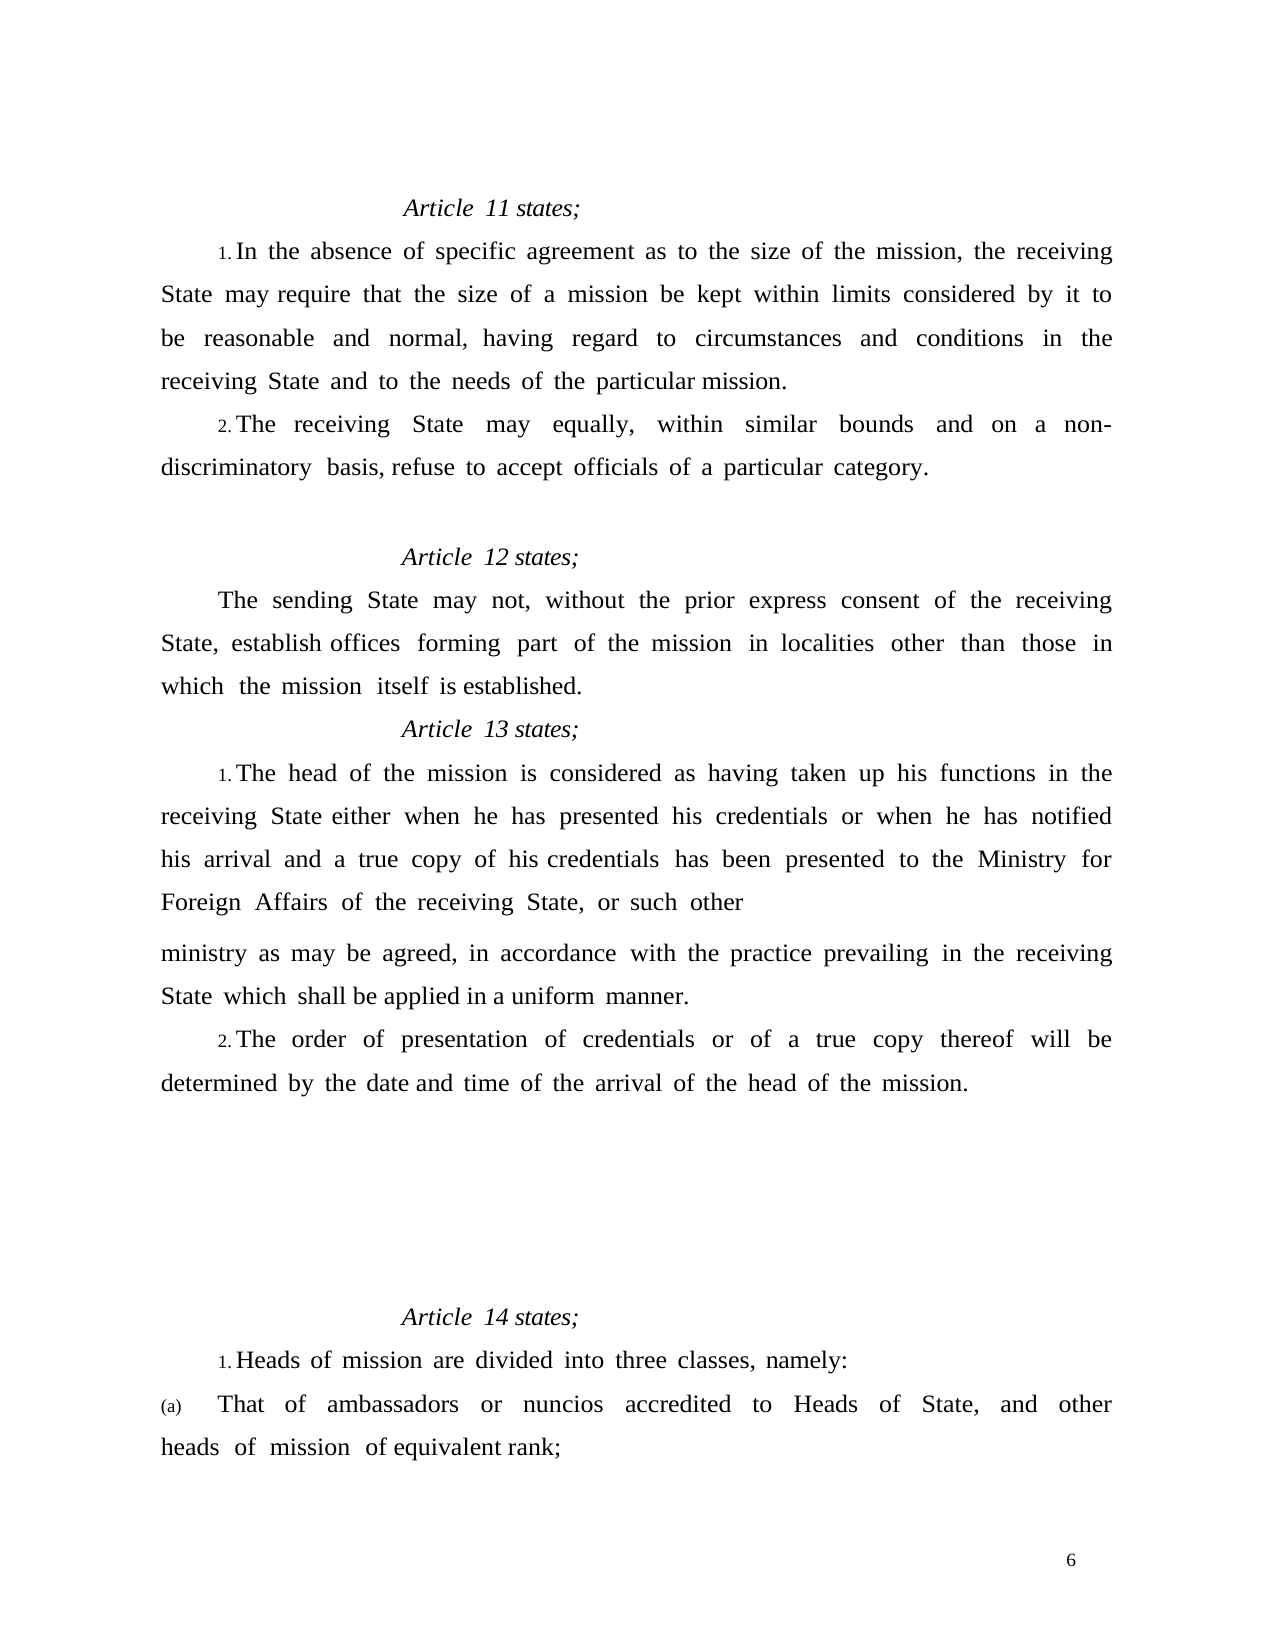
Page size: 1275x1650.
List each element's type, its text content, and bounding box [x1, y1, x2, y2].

text Article 14 states; [402, 1302, 871, 1331]
list The receiving State may equally, within similar bounds and on a non-discriminatory basis, refuse to accept officials of a particular category. [161, 409, 1112, 481]
text Article 13 states; [402, 714, 871, 743]
text ministry as may be agreed, in accordance with the practice prevailing in the receiving State which shall be applied in a uniform manner. [161, 938, 1112, 1010]
list Heads of mission are divided into three classes, namely: [218, 1346, 1125, 1374]
list In the absence of specific agreement as to the size of the mission, the receiving State may require that the size of a mission be kept within limits considered by it to be reasonable and normal, having regard to circumstances and conditions in the receiving State and to the needs of the particular mission. [161, 236, 1113, 394]
text The sending State may not, without the prior express consent of the receiving State, establish offices forming part of the mission in localities other than those in which the mission itself is established. [161, 585, 1113, 700]
text Article 12 states; [402, 542, 871, 571]
list The order of presentation of credentials or of a true copy thereof will be determined by the date and time of the arrival of the head of the mission. [161, 1024, 1112, 1096]
list That of ambassadors or nuncios accredited to Heads of State, and other heads of mission of equivalent rank; [161, 1389, 1112, 1461]
text Article 11 states; [150, 193, 871, 222]
list The head of the mission is considered as having taken up his functions in the receiving State either when he has presented his credentials or when he has notified his arrival and a true copy of his credentials has been presented to the Ministry for Foreign Affairs of the receiving State, or such other [161, 758, 1113, 916]
